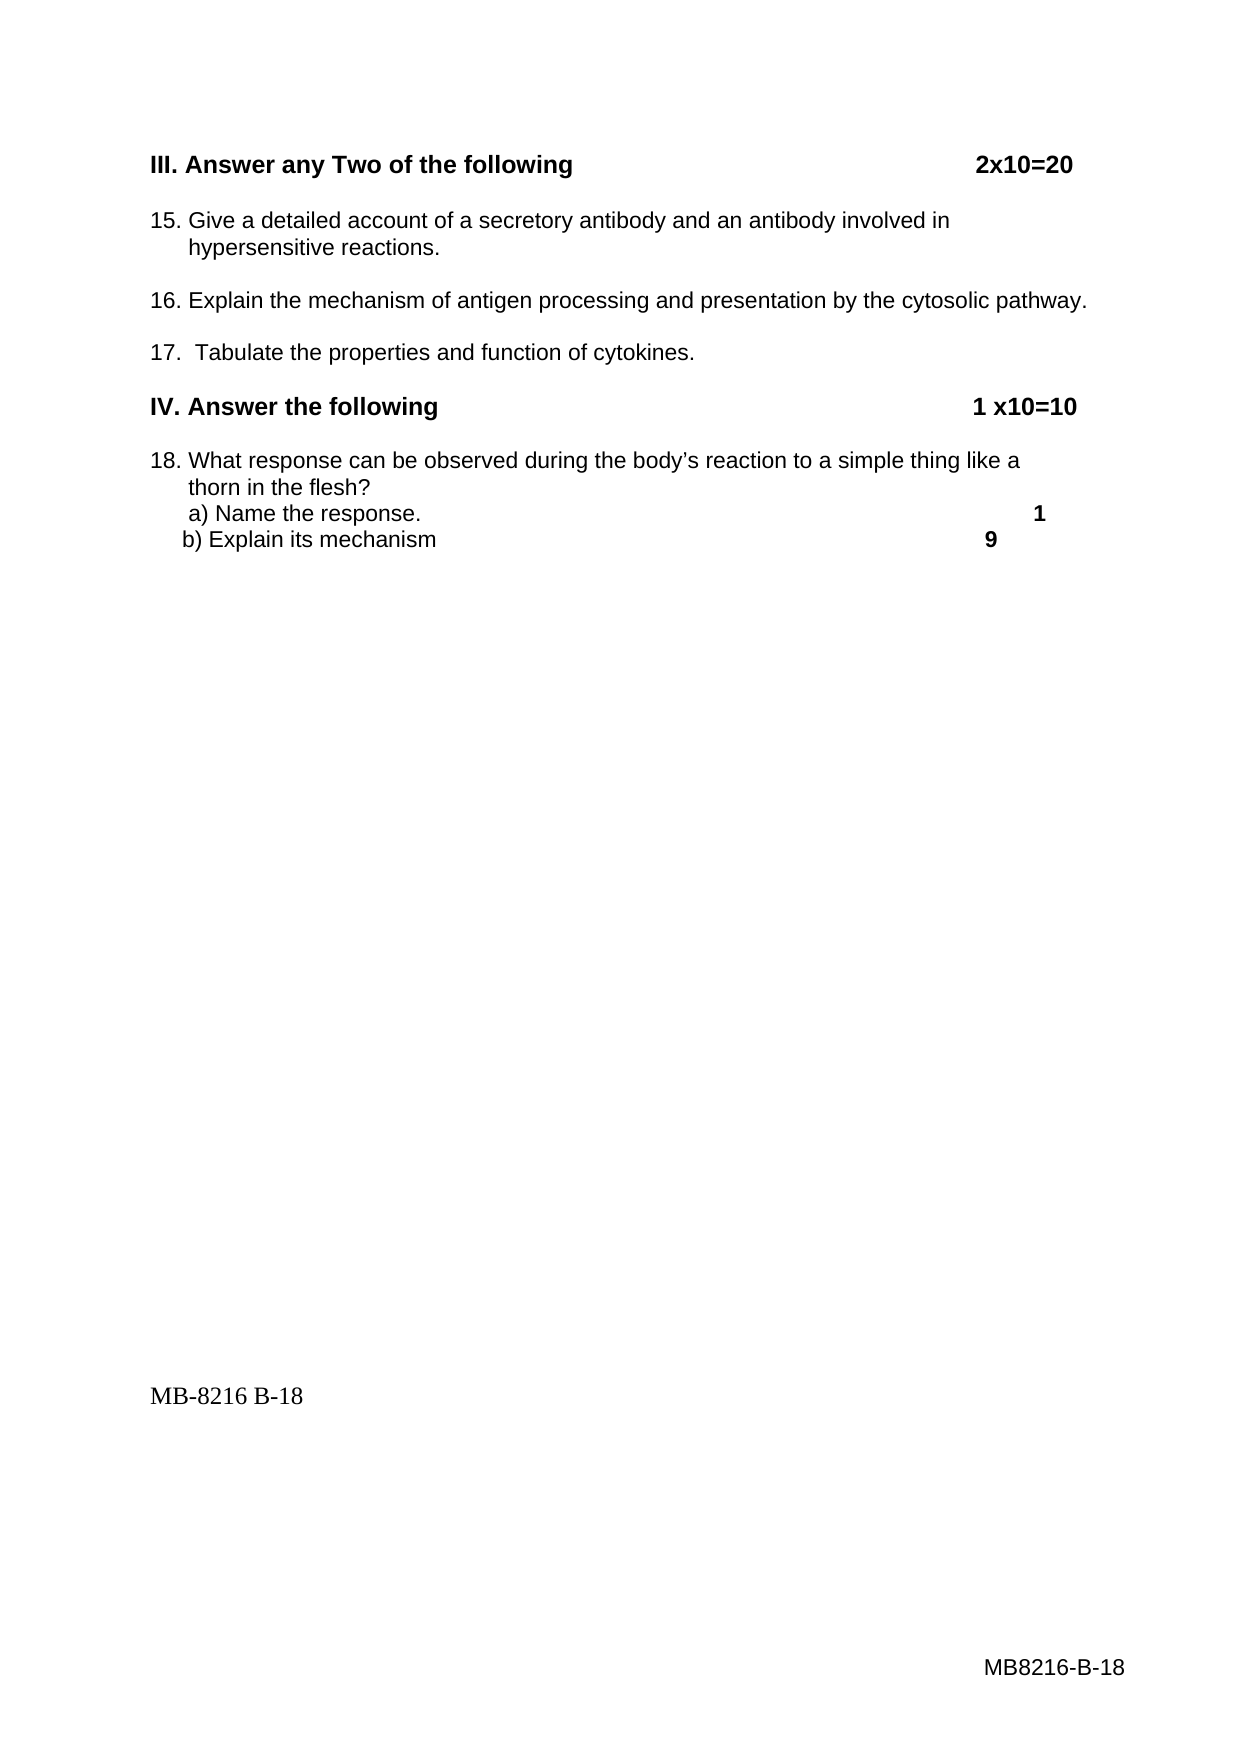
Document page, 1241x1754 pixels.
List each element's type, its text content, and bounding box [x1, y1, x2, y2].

text thorn in the flesh? [150, 473, 1090, 500]
text IV. Answer the following 1 x10=10 [150, 392, 1090, 421]
text 15. Give a detailed account of a secretory antibody and an antibody involved in [150, 207, 1090, 234]
text a) Name the response. 1 [150, 500, 1090, 526]
text 18. What response can be observed during the body’s reaction to a simple thing like a [150, 447, 1090, 473]
text hypersensitive reactions. [150, 234, 1090, 260]
text 16. Explain the mechanism of antigen processing and presentation by the cytosolic pathway. [150, 287, 1090, 313]
text MB-8216 B-18 [150, 1381, 1090, 1410]
text 17. Tabulate the properties and function of cytokines. [150, 339, 1090, 366]
text b) Explain its mechanism 9 [150, 526, 1090, 552]
text III. Answer any Two of the following 2x10=20 [150, 150, 1090, 179]
